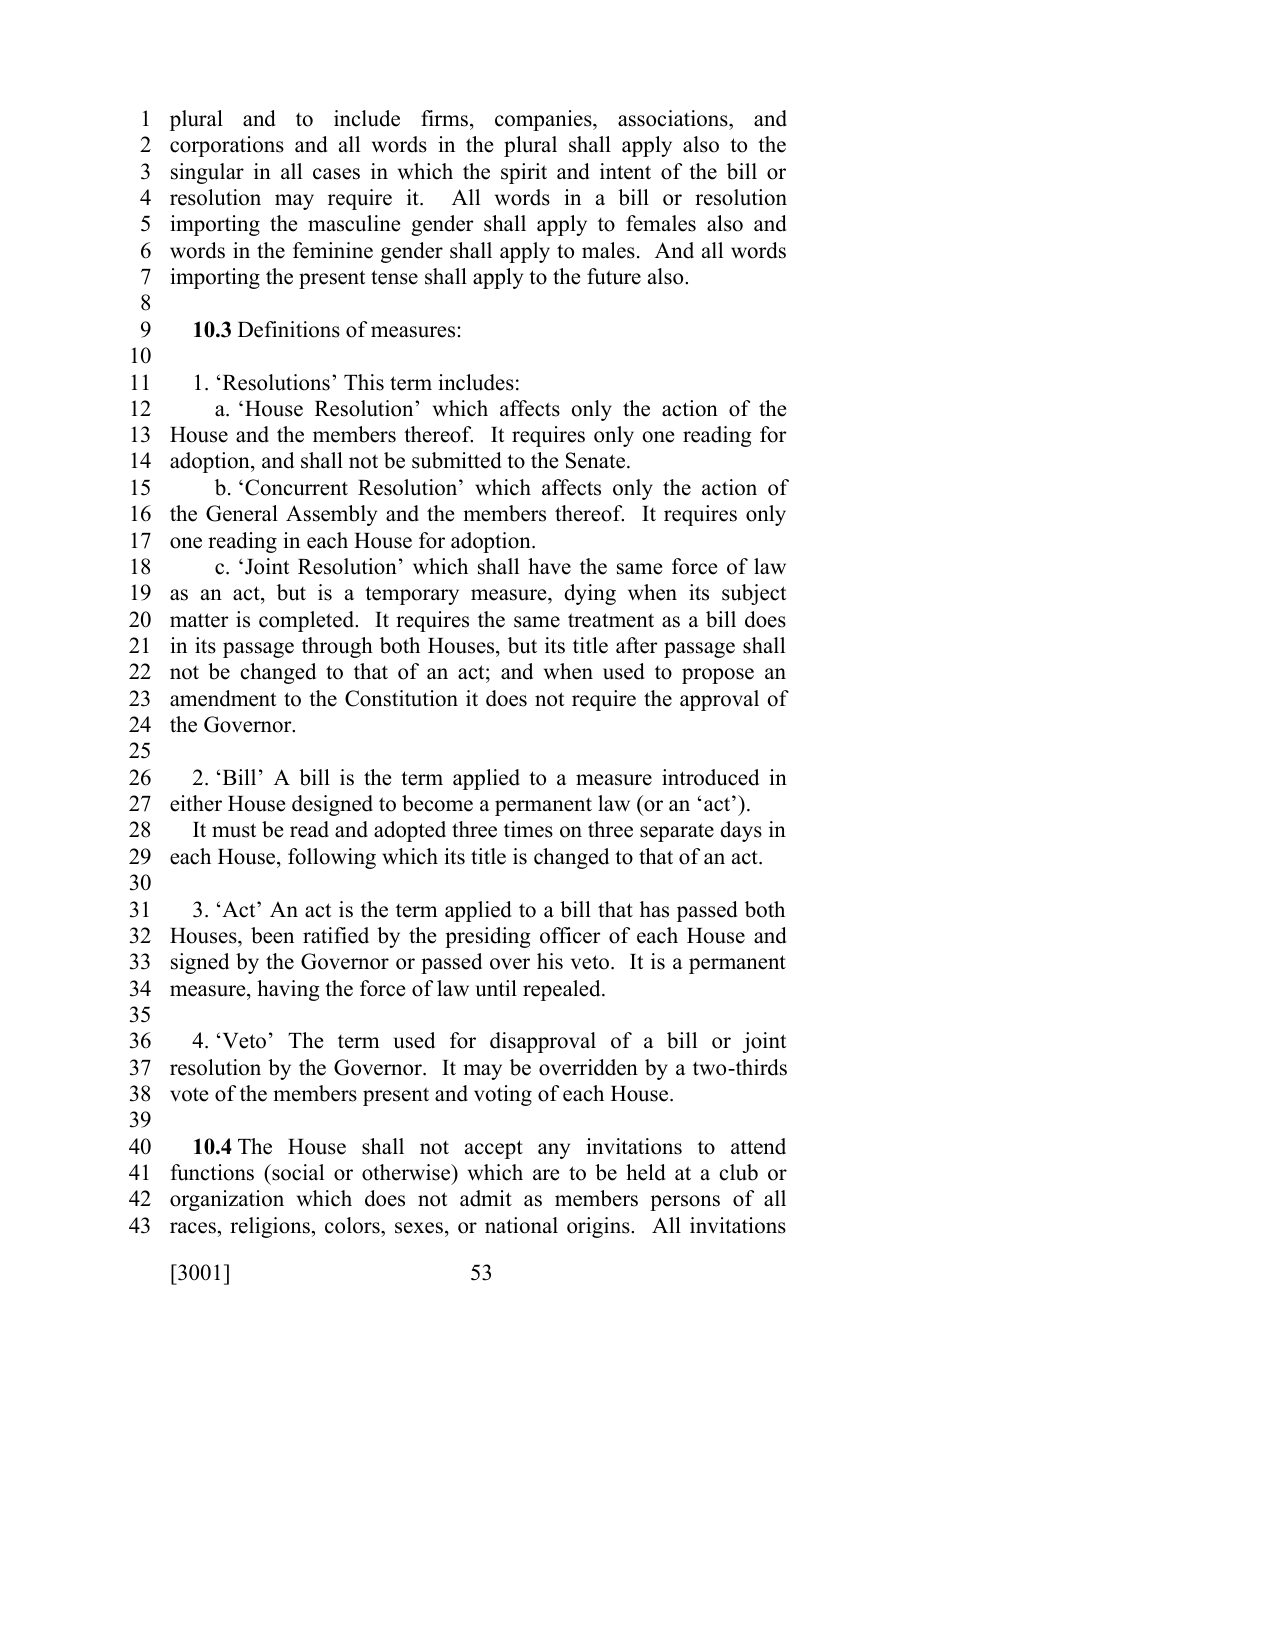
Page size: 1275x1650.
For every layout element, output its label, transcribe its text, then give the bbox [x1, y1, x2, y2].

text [169, 105, 787, 289]
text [169, 1133, 787, 1238]
text c. ‘Joint Resolution’ which shall have the same force of law as an act, but is a temporary measure, dying when its subject matter is completed. It requires the same treatment as a bill does in its passage through both Houses, but its title after passage shall not be changed to that of an act; and when used to propose an amendment to the Constitution it does not require the approval of the Governor. [169, 553, 787, 737]
text a. ‘House Resolution’ which affects only the action of the House and the members thereof. It requires only one reading for adoption, and shall not be submitted to the Senate. [169, 395, 787, 474]
text 4. ‘Veto’ The term used for disapproval of a bill or joint resolution by the Governor. It may be overridden by a two-thirds vote of the members present and voting of each House. [169, 1027, 787, 1106]
text It must be read and adopted three times on three separate days in each House, following which its title is changed to that of an act. [169, 817, 787, 869]
text 1. ‘Resolutions’ This term includes: [169, 368, 787, 395]
text 2. ‘Bill’ A bill is the term applied to a measure introduced in either House designed to become a permanent law (or an ‘act’). [169, 764, 787, 817]
text 10.3 Definitions of measures: [169, 316, 787, 342]
text 3. ‘Act’ An act is the term applied to a bill that has passed both Houses, been ratified by the presiding officer of each House and signed by the Governor or passed over his veto. It is a permanent measure, having the force of law until repealed. [169, 896, 787, 1001]
text b. ‘Concurrent Resolution’ which affects only the action of the General Assembly and the members thereof. It requires only one reading in each House for adoption. [169, 474, 787, 553]
